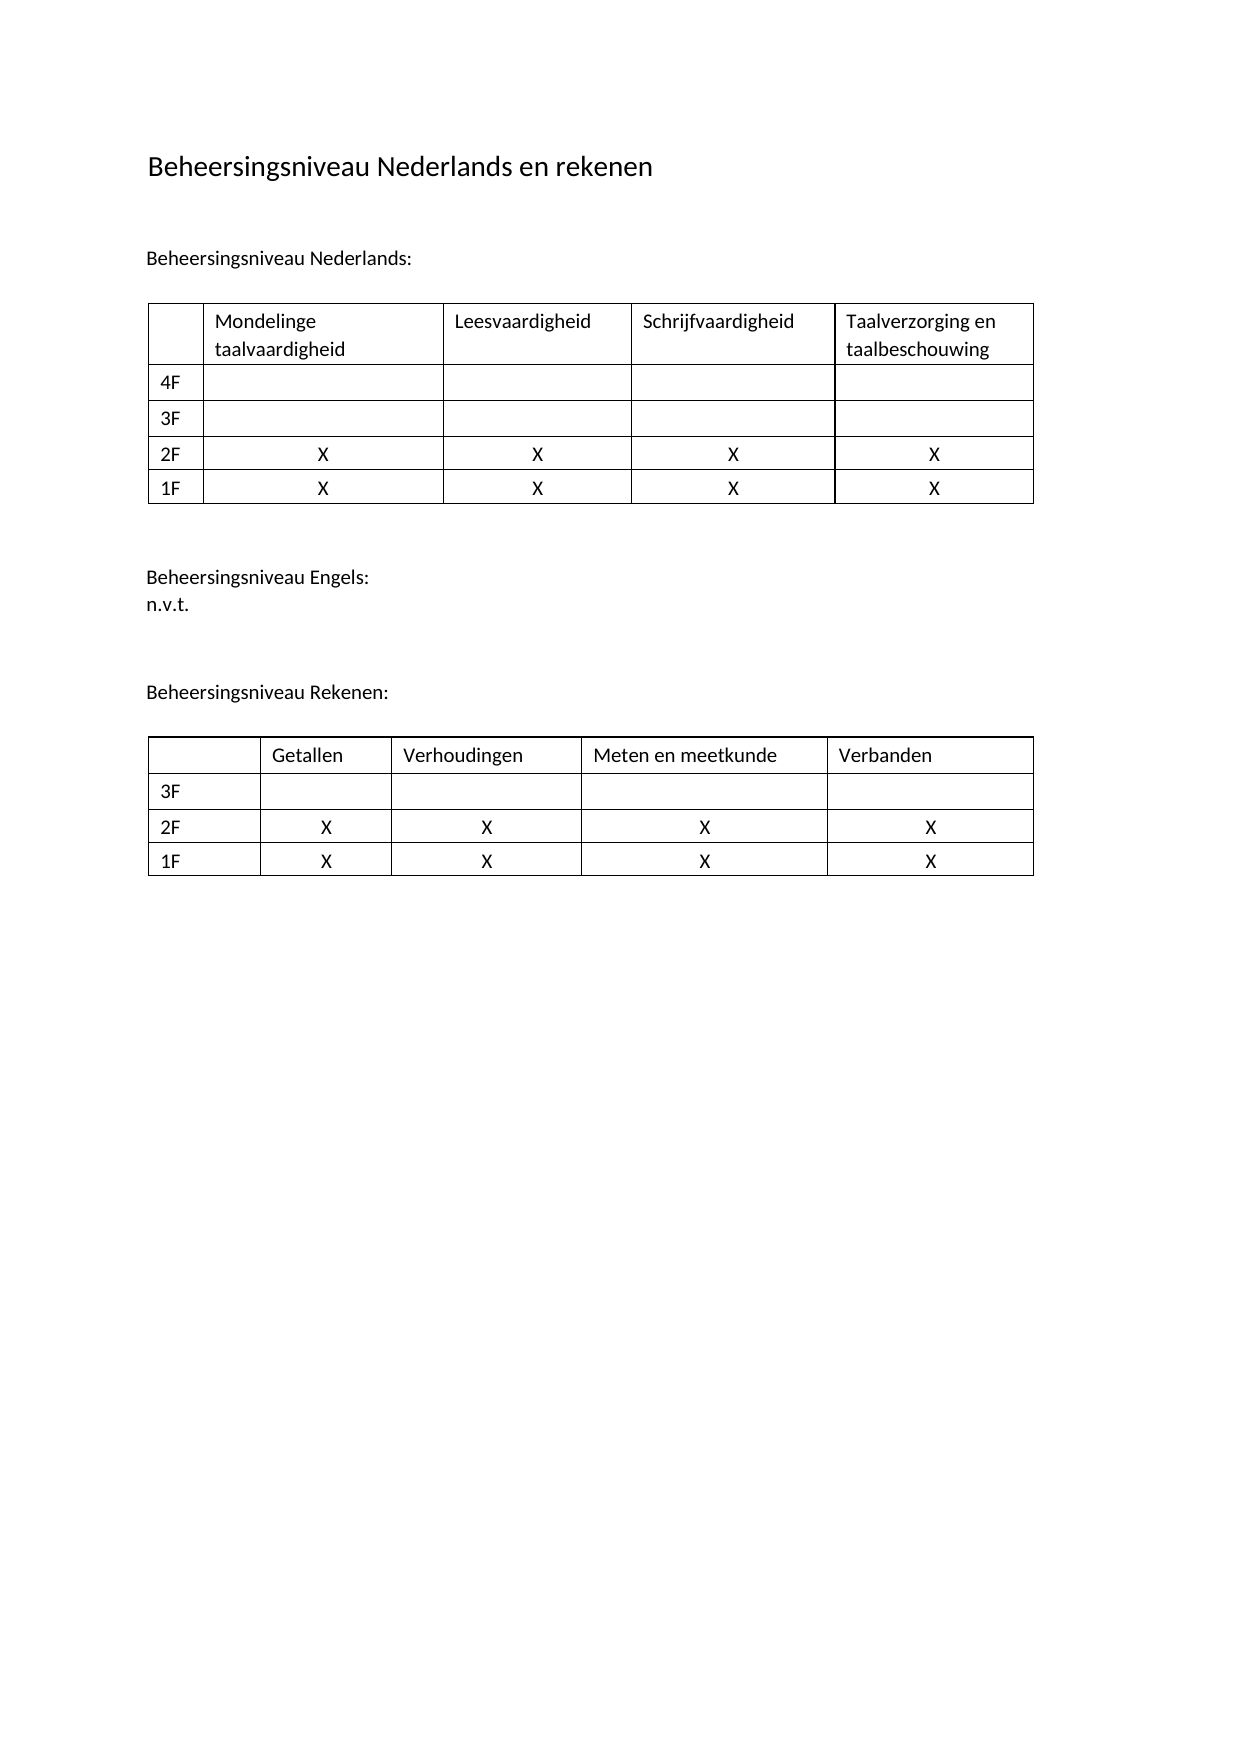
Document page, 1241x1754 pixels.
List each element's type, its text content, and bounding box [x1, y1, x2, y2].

table_cell [828, 774, 1033, 808]
table_cell [204, 401, 443, 436]
table_cell X [204, 437, 443, 469]
text Beheersingsniveau Nederlands: [146, 245, 1093, 270]
table_header Schrijfvaardigheid [632, 304, 834, 363]
table_header Leesvaardigheid [444, 304, 631, 363]
text Beheersingsniveau Rekenen: [146, 679, 1093, 704]
table_cell X [204, 470, 443, 502]
table_cell X [261, 810, 391, 842]
table_cell X [632, 470, 834, 502]
text Beheersingsniveau Engels: [146, 564, 1093, 589]
table_cell 4F [149, 365, 203, 399]
table_cell [392, 774, 581, 808]
table_cell X [444, 470, 631, 502]
table_cell X [632, 437, 834, 469]
table_cell [444, 365, 631, 399]
table_cell X [582, 843, 827, 875]
table_header Verhoudingen [392, 738, 581, 772]
text Beheersingsniveau Nederlands en rekenen [148, 148, 1093, 183]
table_cell 2F [149, 810, 260, 842]
table_cell X [392, 810, 581, 842]
table_cell X [582, 810, 827, 842]
table_cell 2F [149, 437, 203, 469]
table_cell X [828, 843, 1033, 875]
table_header Verbanden [828, 738, 1033, 772]
table_cell 3F [149, 774, 260, 808]
table_cell [261, 774, 391, 808]
table_cell [632, 401, 834, 436]
table_header Meten en meetkunde [582, 738, 827, 772]
table_cell [632, 365, 834, 399]
table_header [149, 738, 260, 772]
table_cell X [836, 470, 1033, 502]
table_header Getallen [261, 738, 391, 772]
text n.v.t. [146, 591, 1093, 617]
table_cell [836, 401, 1033, 436]
table_cell X [836, 437, 1033, 469]
table_cell [582, 774, 827, 808]
table_cell 1F [149, 470, 203, 502]
table_header Mondelinge taalvaardigheid [204, 304, 443, 363]
table_cell 1F [149, 843, 260, 875]
table_cell X [444, 437, 631, 469]
table_cell 3F [149, 401, 203, 436]
table_header [149, 304, 203, 363]
table_cell [836, 365, 1033, 399]
table_cell X [828, 810, 1033, 842]
table_cell X [261, 843, 391, 875]
table_cell [204, 365, 443, 399]
table_cell [444, 401, 631, 436]
table_cell X [392, 843, 581, 875]
table_header Taalverzorging en taalbeschouwing [836, 304, 1033, 363]
